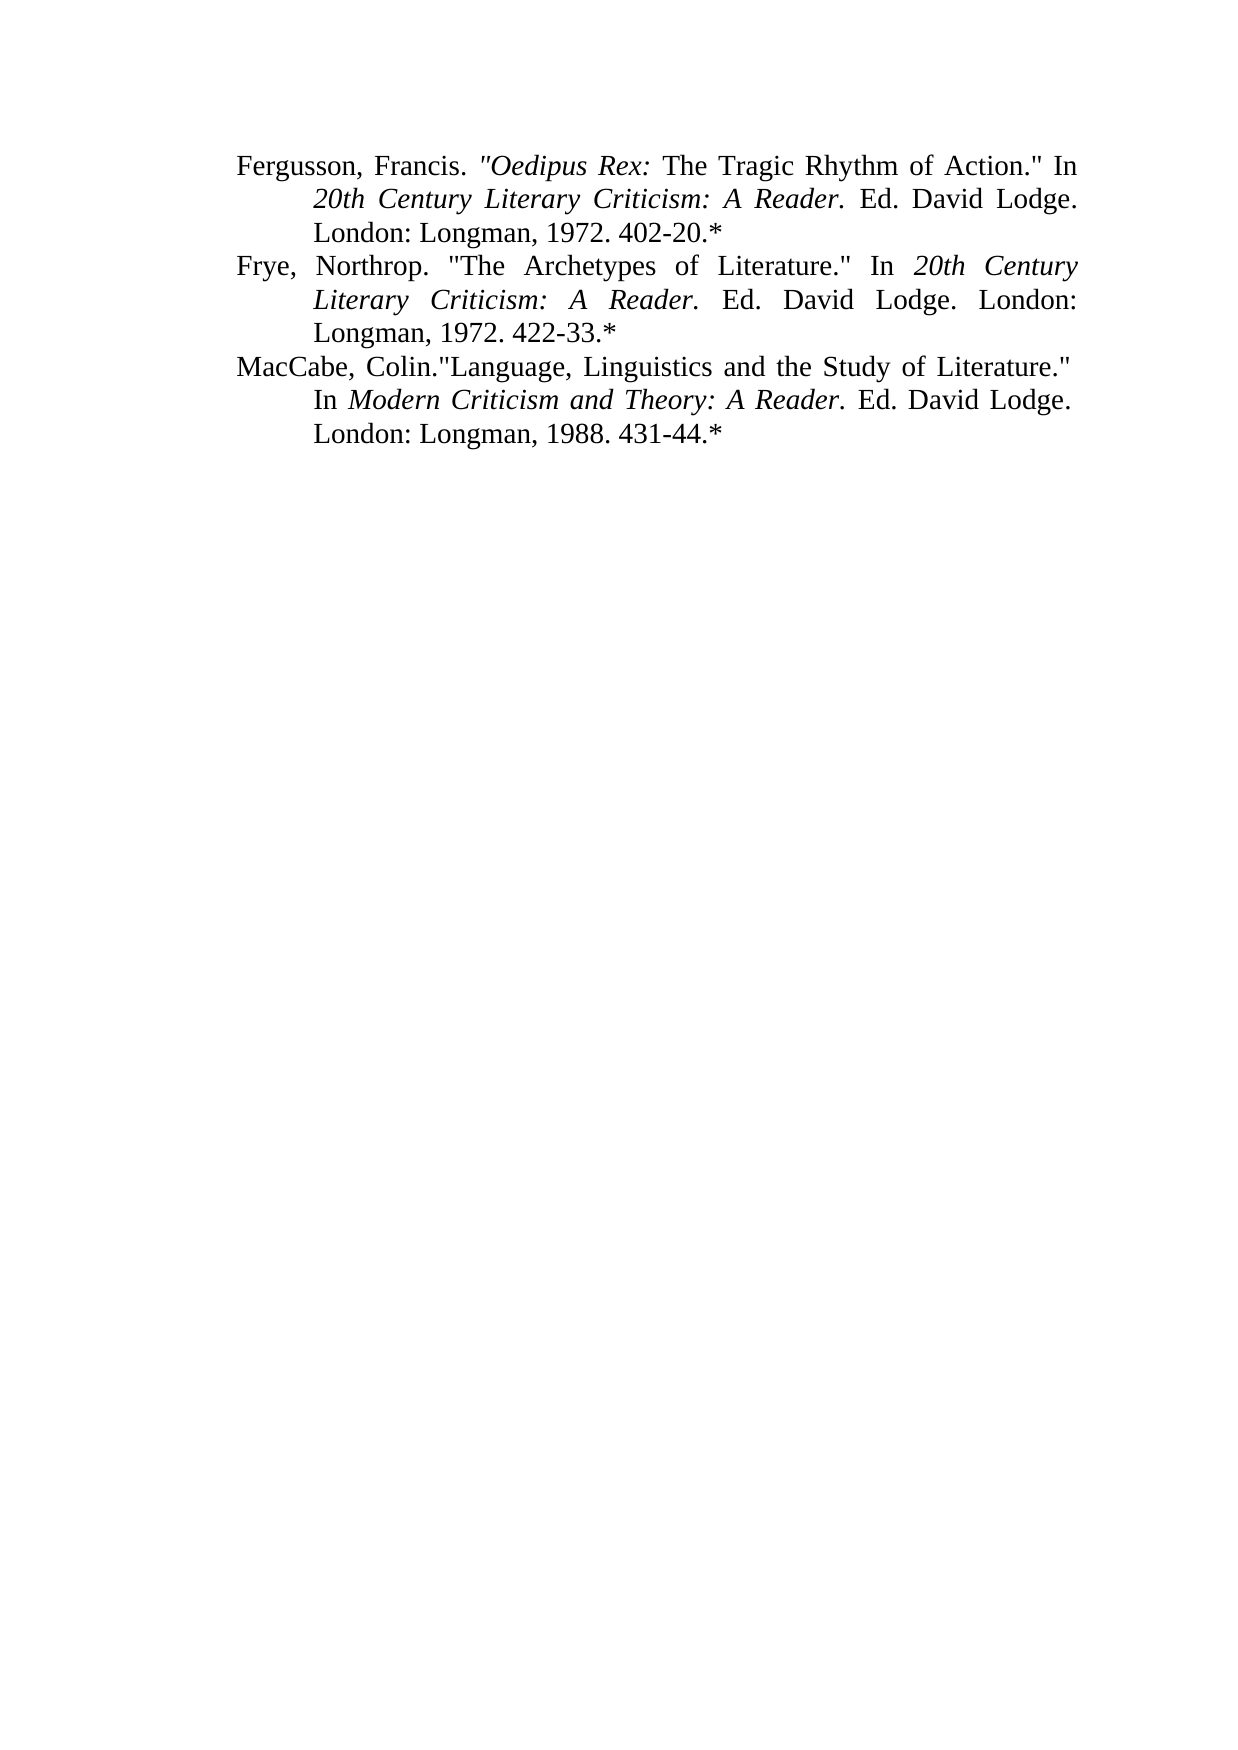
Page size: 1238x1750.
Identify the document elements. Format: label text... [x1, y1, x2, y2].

text Fergusson, Francis. "Oedipus Rex: The Tragic Rhythm of Action." In 20th Century Literary Criticism: A Reader. Ed. David Lodge. London: Longman, 1972. 402-20.* [236, 148, 1078, 248]
text Frye, Northrop. "The Archetypes of Literature." In 20th Century Literary Criticism: A Reader. Ed. David Lodge. London: Longman, 1972. 422-33.* [236, 248, 1078, 349]
text MacCabe, Colin."Language, Linguistics and the Study of Literature." In Modern Criticism and Theory: A Reader. Ed. David Lodge. London: Longman, 1988. 431-44.* [236, 349, 1072, 449]
